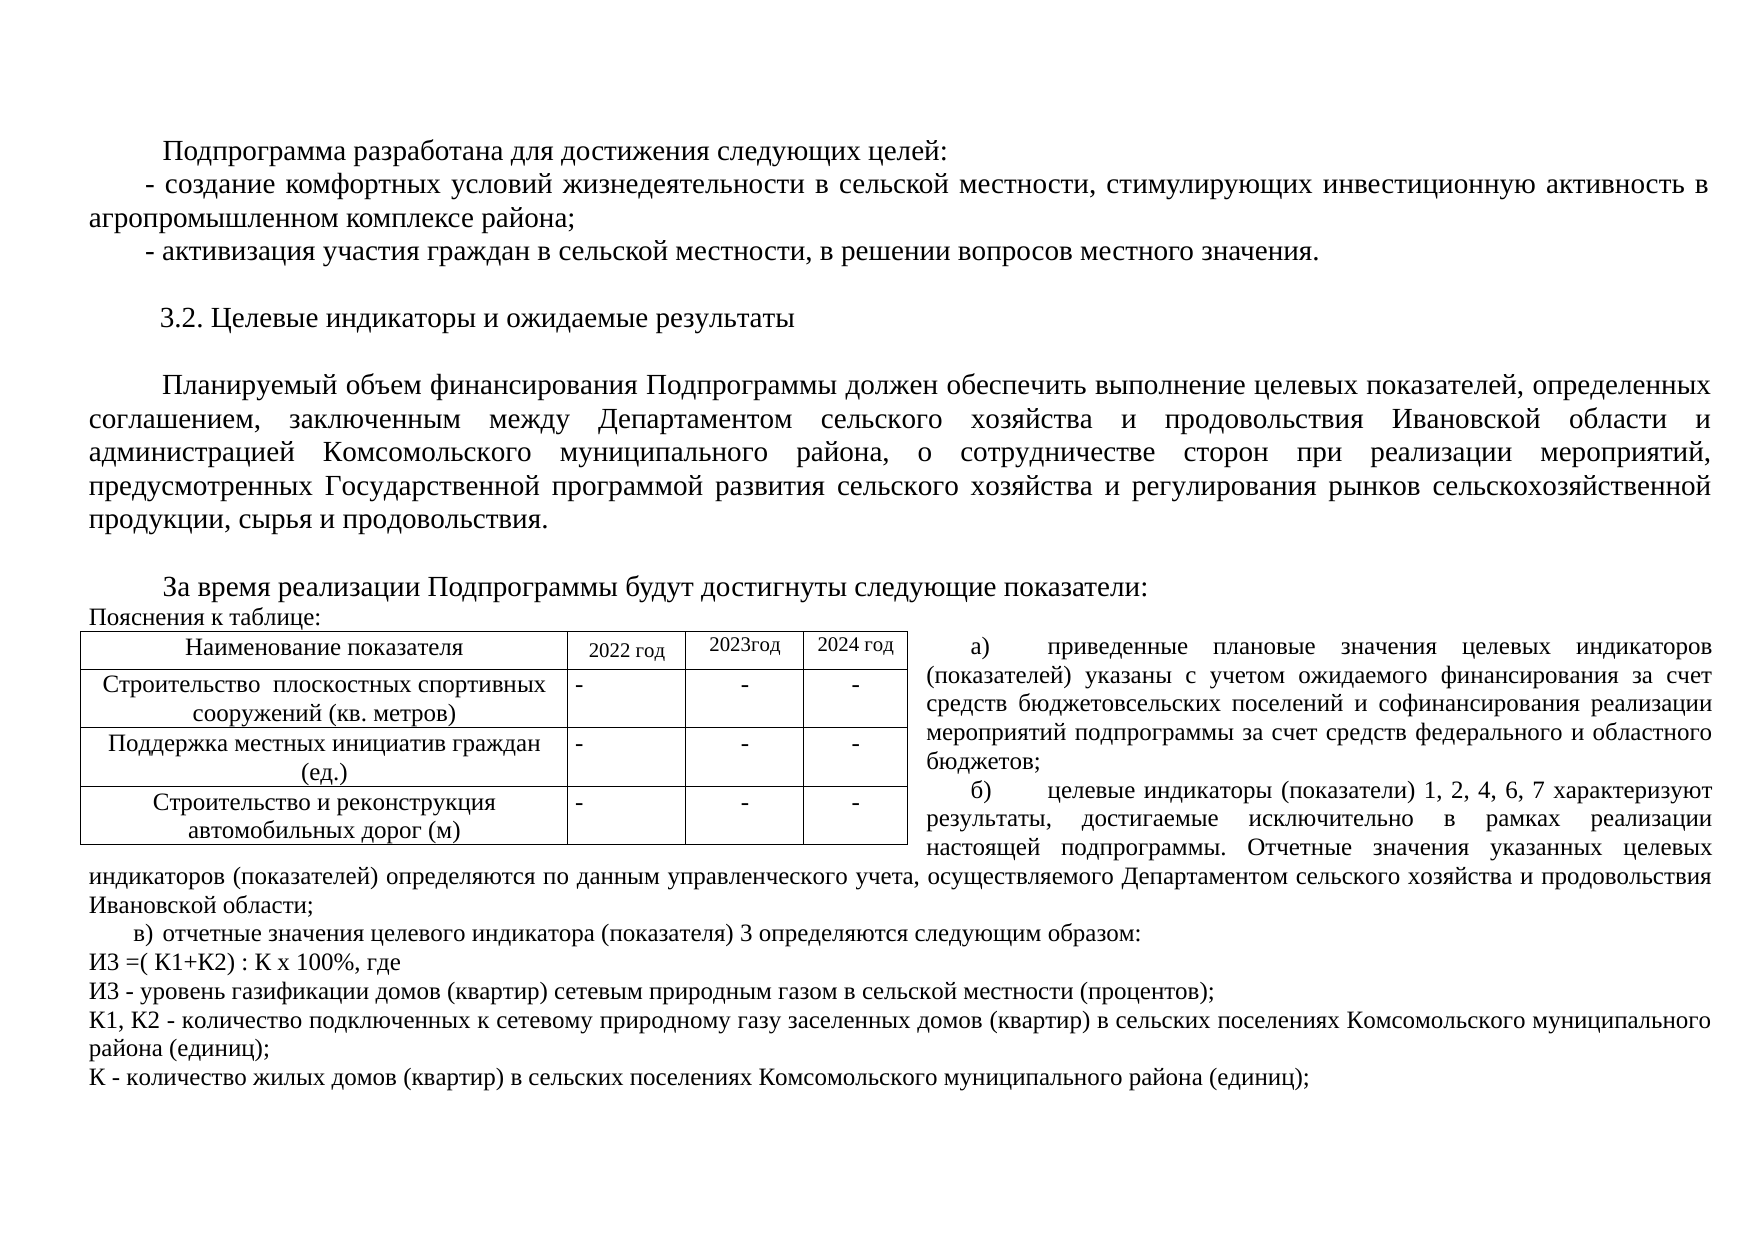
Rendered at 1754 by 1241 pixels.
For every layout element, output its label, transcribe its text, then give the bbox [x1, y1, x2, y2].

list целевые индикаторы (показатели) 1, 2, 4, 6, 7 характеризуют результаты, достигаемые исключительно в рамках реализации настоящей подпрограммы. Отчетные значения указанных целевых индикаторов (показателей) определяются по данным управленческого учета, осуществляемого Департаментом сельского хозяйства и продовольствия Ивановской области; [89, 775, 1713, 918]
text Планируемый объем финансирования Подпрограммы должен обеспечить выполнение целевых показателей, определенных соглашением, заключенным между Департаментом сельского хозяйства и продовольствия Ивановской области и администрацией Комсомольского муниципального района, о сотрудничестве сторон при реализации мероприятий, предусмотренных Государственной программой развития сельского хозяйства и регулирования рынков сельскохозяйственной продукции, сырья и продовольствия. [89, 367, 1713, 535]
table_cell Поддержка местных инициатив граждан (ед.) [81, 728, 567, 786]
table_header 2024 год [804, 632, 907, 668]
table_header Наименование показателя [81, 632, 567, 668]
table_cell - [686, 728, 803, 786]
table_cell - [804, 728, 907, 786]
table_cell - [686, 670, 803, 727]
table_header 2022 год [568, 632, 685, 668]
text Пояснения к таблице: [89, 602, 1713, 631]
text К - количество жилых домов (квартир) в сельских поселениях Комсомольского муниципального района (единиц); [89, 1062, 1713, 1091]
text - активизация участия граждан в сельской местности, в решении вопросов местного значения. [89, 233, 1711, 267]
list приведенные плановые значения целевых индикаторов (показателей) указаны с учетом ожидаемого финансирования за счет средств бюджетовсельских поселений и софинансирования реализации мероприятий подпрограммы за счет средств федерального и областного бюджетов; [908, 631, 1713, 775]
table_cell - [568, 787, 685, 844]
text Подпрограмма разработана для достижения следующих целей: [89, 133, 1713, 166]
table_cell - [804, 787, 907, 844]
text 3.2. Целевые индикаторы и ожидаемые результаты [89, 300, 1713, 334]
table_header 2023год [686, 632, 803, 668]
list отчетные значения целевого индикатора (показателя) 3 определяются следующим образом: [89, 918, 1713, 947]
table_cell - [568, 670, 685, 727]
text К1, К2 - количество подключенных к сетевому природному газу заселенных домов (квартир) в сельских поселениях Комсомольского муниципального района (единиц); [89, 1005, 1713, 1062]
table_cell - [568, 728, 685, 786]
table_cell - [686, 787, 803, 844]
text И3 - уровень газификации домов (квартир) сетевым природным газом в сельской местности (процентов); [89, 976, 1713, 1005]
text За время реализации Подпрограммы будут достигнуты следующие показатели: [89, 569, 1713, 602]
table_cell - [804, 670, 907, 727]
table_cell Строительство плоскостных спортивных сооружений (кв. метров) [81, 670, 567, 727]
text И3 =( К1+К2) : К х 100%, где [89, 947, 1713, 976]
text - создание комфортных условий жизнедеятельности в сельской местности, стимулирующих инвестиционную активность в агропромышленном комплексе района; [89, 166, 1711, 233]
table_cell Строительство и реконструкция автомобильных дорог (м) [81, 787, 567, 844]
